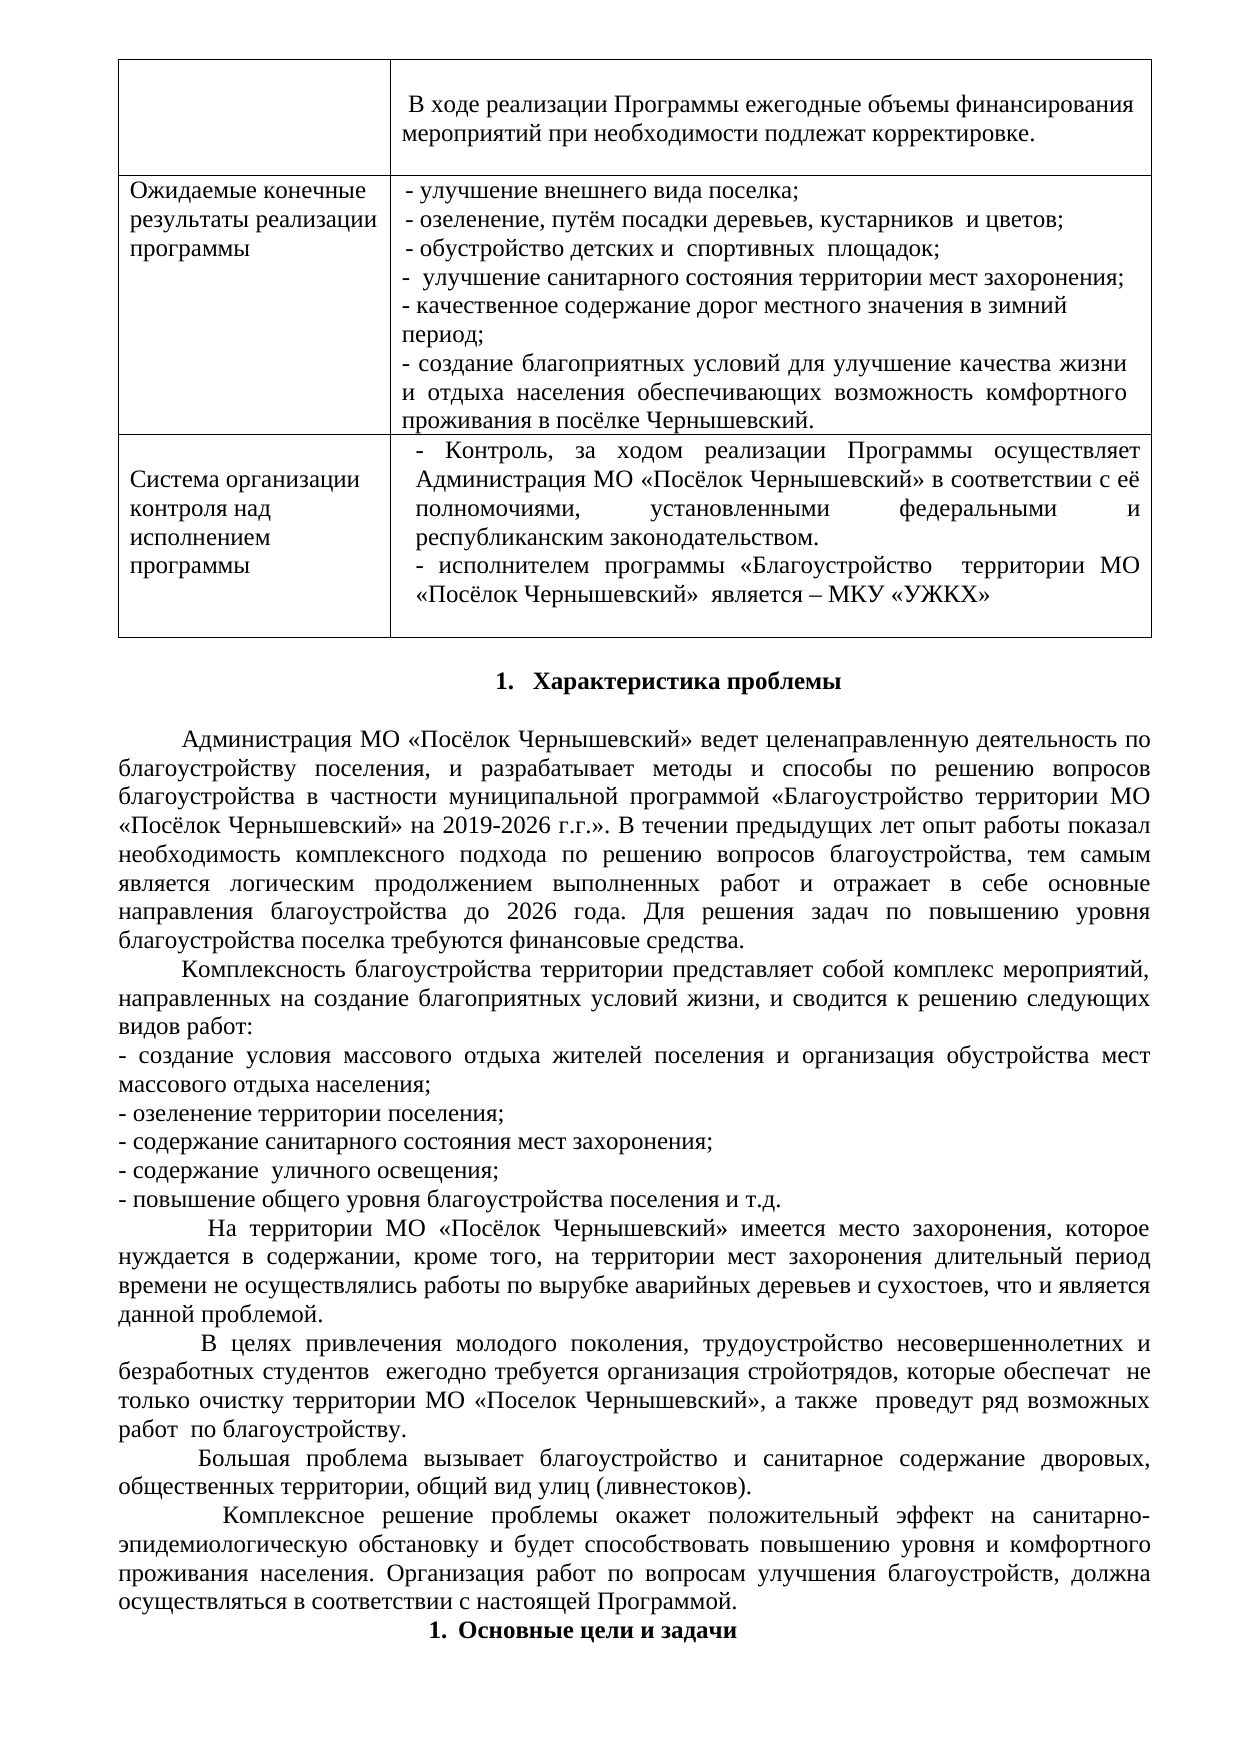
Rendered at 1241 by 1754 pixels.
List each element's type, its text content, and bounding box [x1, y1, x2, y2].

table_cell - Контроль, за ходом реализации Программы осуществляет Администрация МО «Посёлок Чернышевский» в соответствии с её полномочиями, установленными федеральными и республиканским законодательством. - исполнителем программы «Благоустройство территории МО «Посёлок Чернышевский» является – МКУ «УЖКХ» [391, 435, 1151, 637]
text - создание условия массового отдыха жителей поселения и организация обустройства мест массового отдыха населения; [118, 1040, 1152, 1098]
list Основные цели и задачи [428, 1615, 1152, 1644]
text В целях привлечения молодого поколения, трудоустройство несовершеннолетних и безработных студентов ежегодно требуется организация стройотрядов, которые обеспечат не только очистку территории МО «Поселок Чернышевский», а также проведут ряд возможных работ по благоустройству. [118, 1328, 1152, 1443]
text На территории МО «Посёлок Чернышевский» имеется место захоронения, которое нуждается в содержании, кроме того, на территории мест захоронения длительный период времени не осуществлялись работы по вырубке аварийных деревьев и сухостоев, что и является данной проблемой. [118, 1213, 1152, 1328]
text Большая проблема вызывает благоустройство и санитарное содержание дворовых, общественных территории, общий вид улиц (ливнестоков). [118, 1443, 1152, 1500]
text Администрация МО «Посёлок Чернышевский» ведет целенаправленную деятельность по благоустройству поселения, и разрабатывает методы и способы по решению вопросов благоустройства в частности муниципальной программой «Благоустройство территории МО «Посёлок Чернышевский» на 2019-2026 г.г.». В течении предыдущих лет опыт работы показал необходимость комплексного подхода по решению вопросов благоустройства, тем самым является логическим продолжением выполненных работ и отражает в себе основные направления благоустройства до 2026 года. Для решения задач по повышению уровня благоустройства поселка требуются финансовые средства. [118, 724, 1152, 954]
text - содержание уличного освещения; [118, 1155, 1152, 1184]
table_cell - улучшение внешнего вида поселка; - озеленение, путём посадки деревьев, кустарников и цветов; - обустройство детских и спортивных площадок; - улучшение санитарного состояния территории мест захоронения; - качественное содержание дорог местного значения в зимний период; - создание благоприятных условий для улучшение качества жизни и отдыха населения обеспечивающих возможность комфортного проживания в посёлке Чернышевский. [391, 176, 1151, 434]
text Комплексность благоустройства территории представляет собой комплекс мероприятий, направленных на создание благоприятных условий жизни, и сводится к решению следующих видов работ: [118, 954, 1152, 1040]
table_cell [119, 60, 390, 174]
table_cell Ожидаемые конечные результаты реализации программы [119, 176, 390, 434]
text - озеленение территории поселения; [118, 1098, 1152, 1126]
table_cell Система организации контроля над исполнением программы [119, 435, 390, 637]
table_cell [391, 60, 1151, 174]
text Комплексное решение проблемы окажет положительный эффект на санитарно-эпидемиологическую обстановку и будет способствовать повышению уровня и комфортного проживания населения. Организация работ по вопросам улучшения благоустройств, должна осуществляться в соответствии с настоящей Программой. [118, 1500, 1152, 1615]
text - содержание санитарного состояния мест захоронения; [118, 1126, 1152, 1155]
text - повышение общего уровня благоустройства поселения и т.д. [118, 1184, 1152, 1213]
list Характеристика проблемы [185, 666, 1152, 695]
